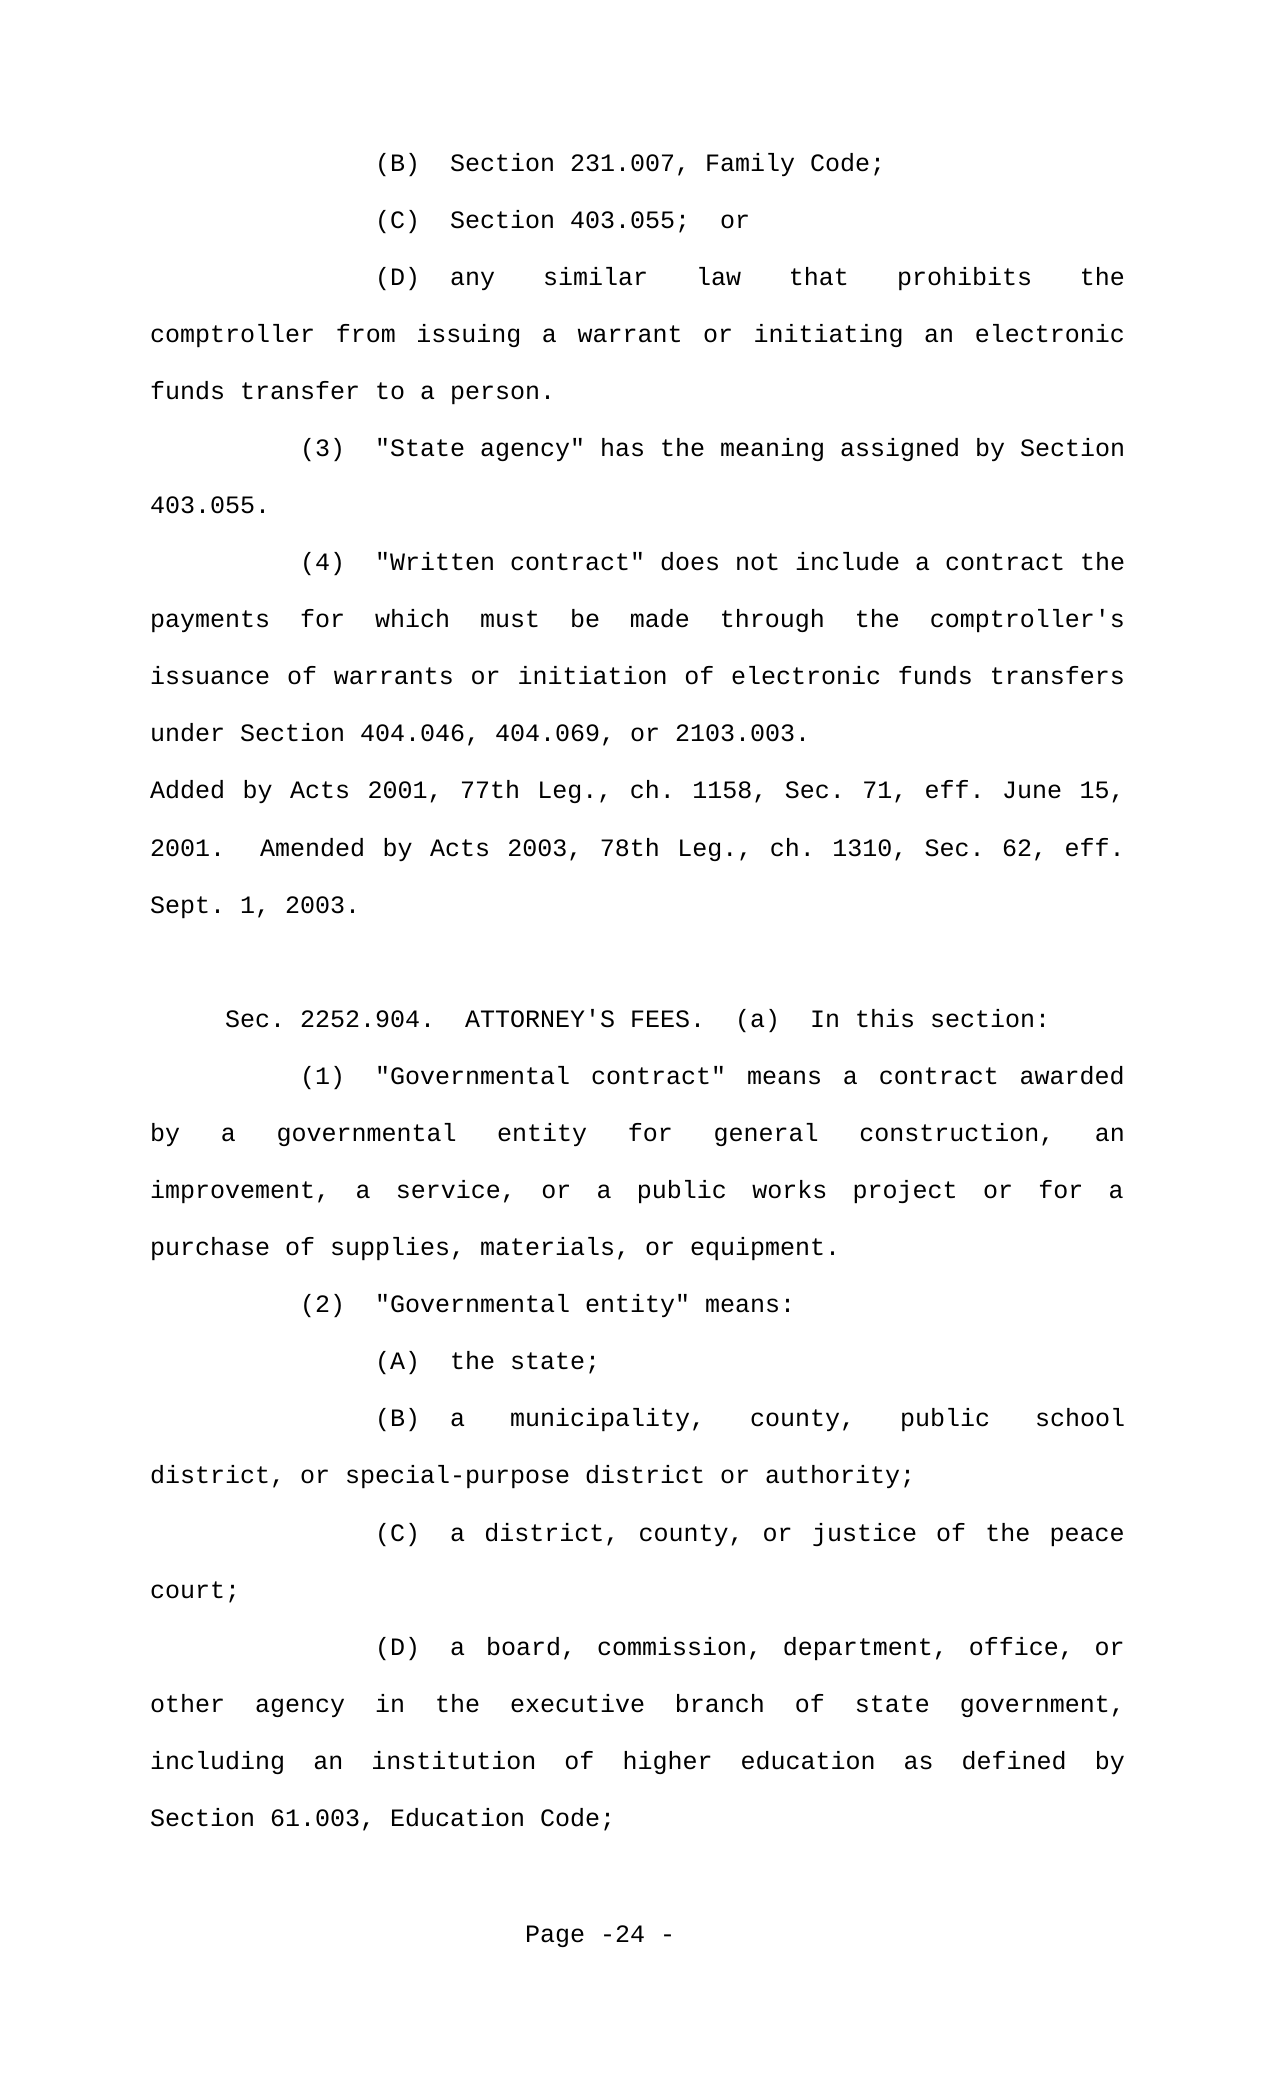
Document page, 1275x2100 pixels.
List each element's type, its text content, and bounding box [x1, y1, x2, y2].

text (D) any similar law that prohibits the comptroller from issuing a warrant or initiating an electronic funds transfer to a person. [150, 264, 1125, 407]
text (1) "Governmental contract" means a contract awarded by a governmental entity for general construction, an improvement, a service, or a public works project or for a purchase of supplies, materials, or equipment. [150, 1063, 1125, 1263]
text Added by Acts 2001, 77th Leg., ch. 1158, Sec. 71, eff. June 15, 2001. Amended by Acts 2003, 78th Leg., ch. 1310, Sec. 62, eff. Sept. 1, 2003. [150, 778, 1125, 921]
text Sec. 2252.904. ATTORNEY'S FEES. (a) In this section: [150, 1006, 1125, 1035]
text (4) "Written contract" does not include a contract the payments for which must be made through the comptroller's issuance of warrants or initiation of electronic funds transfers under Section 404.046, 404.069, or 2103.003. [150, 549, 1125, 749]
text (C) Section 403.055; or [150, 207, 1125, 236]
text (3) "State agency" has the meaning assigned by Section 403.055. [150, 435, 1125, 521]
text (2) "Governmental entity" means: [150, 1292, 1125, 1320]
text (D) a board, commission, department, office, or other agency in the executive branch of state government, including an institution of higher education as defined by Section 61.003, Education Code; [150, 1634, 1125, 1834]
text (A) the state; [150, 1349, 1125, 1377]
text (B) Section 231.007, Family Code; [150, 150, 1125, 178]
text (C) a district, county, or justice of the peace court; [150, 1520, 1125, 1606]
text (B) a municipality, county, public school district, or special-purpose district or authority; [150, 1406, 1125, 1491]
